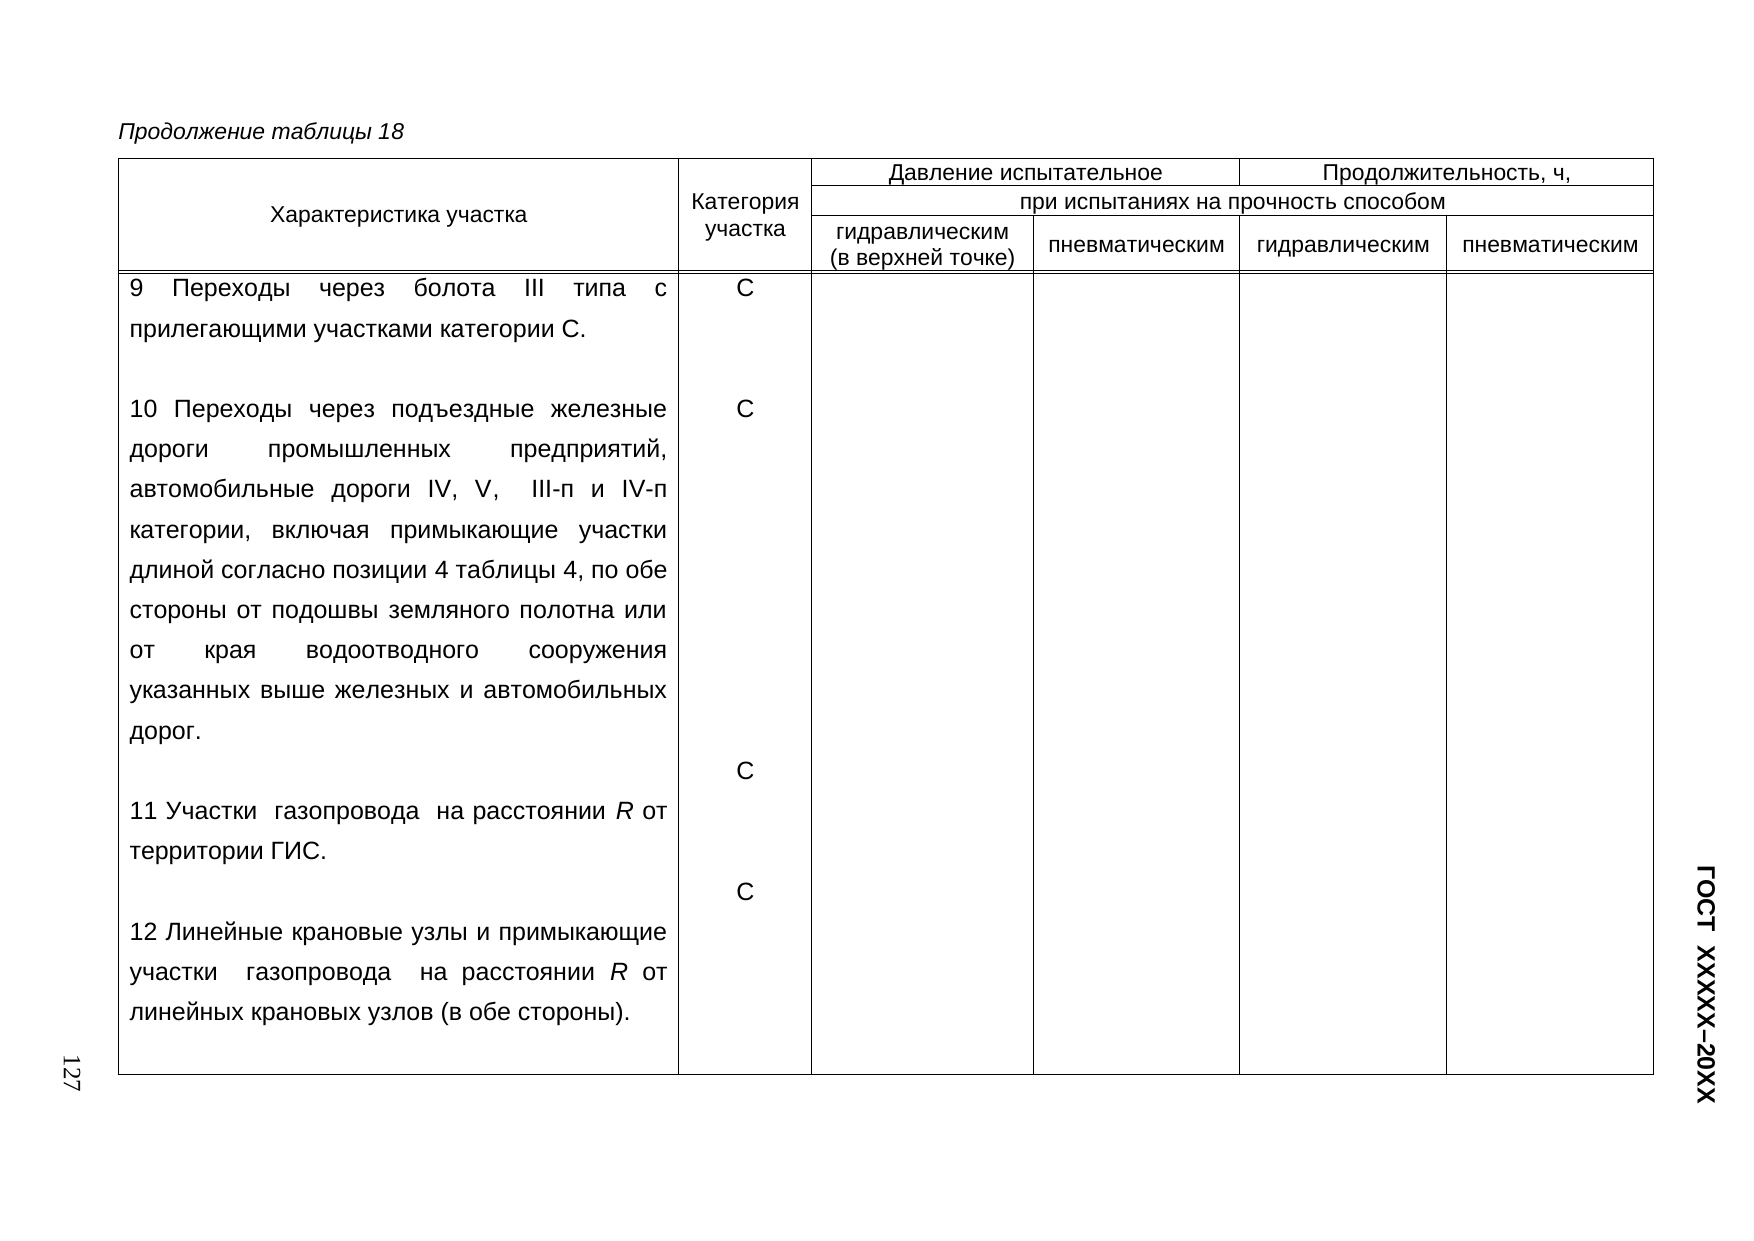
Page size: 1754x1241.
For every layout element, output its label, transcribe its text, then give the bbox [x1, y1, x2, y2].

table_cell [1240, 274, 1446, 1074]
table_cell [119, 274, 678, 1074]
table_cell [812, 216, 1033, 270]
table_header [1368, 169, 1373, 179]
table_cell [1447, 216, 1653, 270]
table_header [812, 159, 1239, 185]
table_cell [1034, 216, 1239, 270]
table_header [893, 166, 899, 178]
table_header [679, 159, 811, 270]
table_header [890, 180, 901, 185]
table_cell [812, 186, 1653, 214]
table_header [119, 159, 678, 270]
text Продолжение таблицы 18 [118, 118, 1636, 144]
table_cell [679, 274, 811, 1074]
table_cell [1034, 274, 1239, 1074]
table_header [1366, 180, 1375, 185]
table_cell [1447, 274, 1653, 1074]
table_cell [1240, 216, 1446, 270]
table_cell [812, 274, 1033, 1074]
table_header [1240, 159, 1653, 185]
